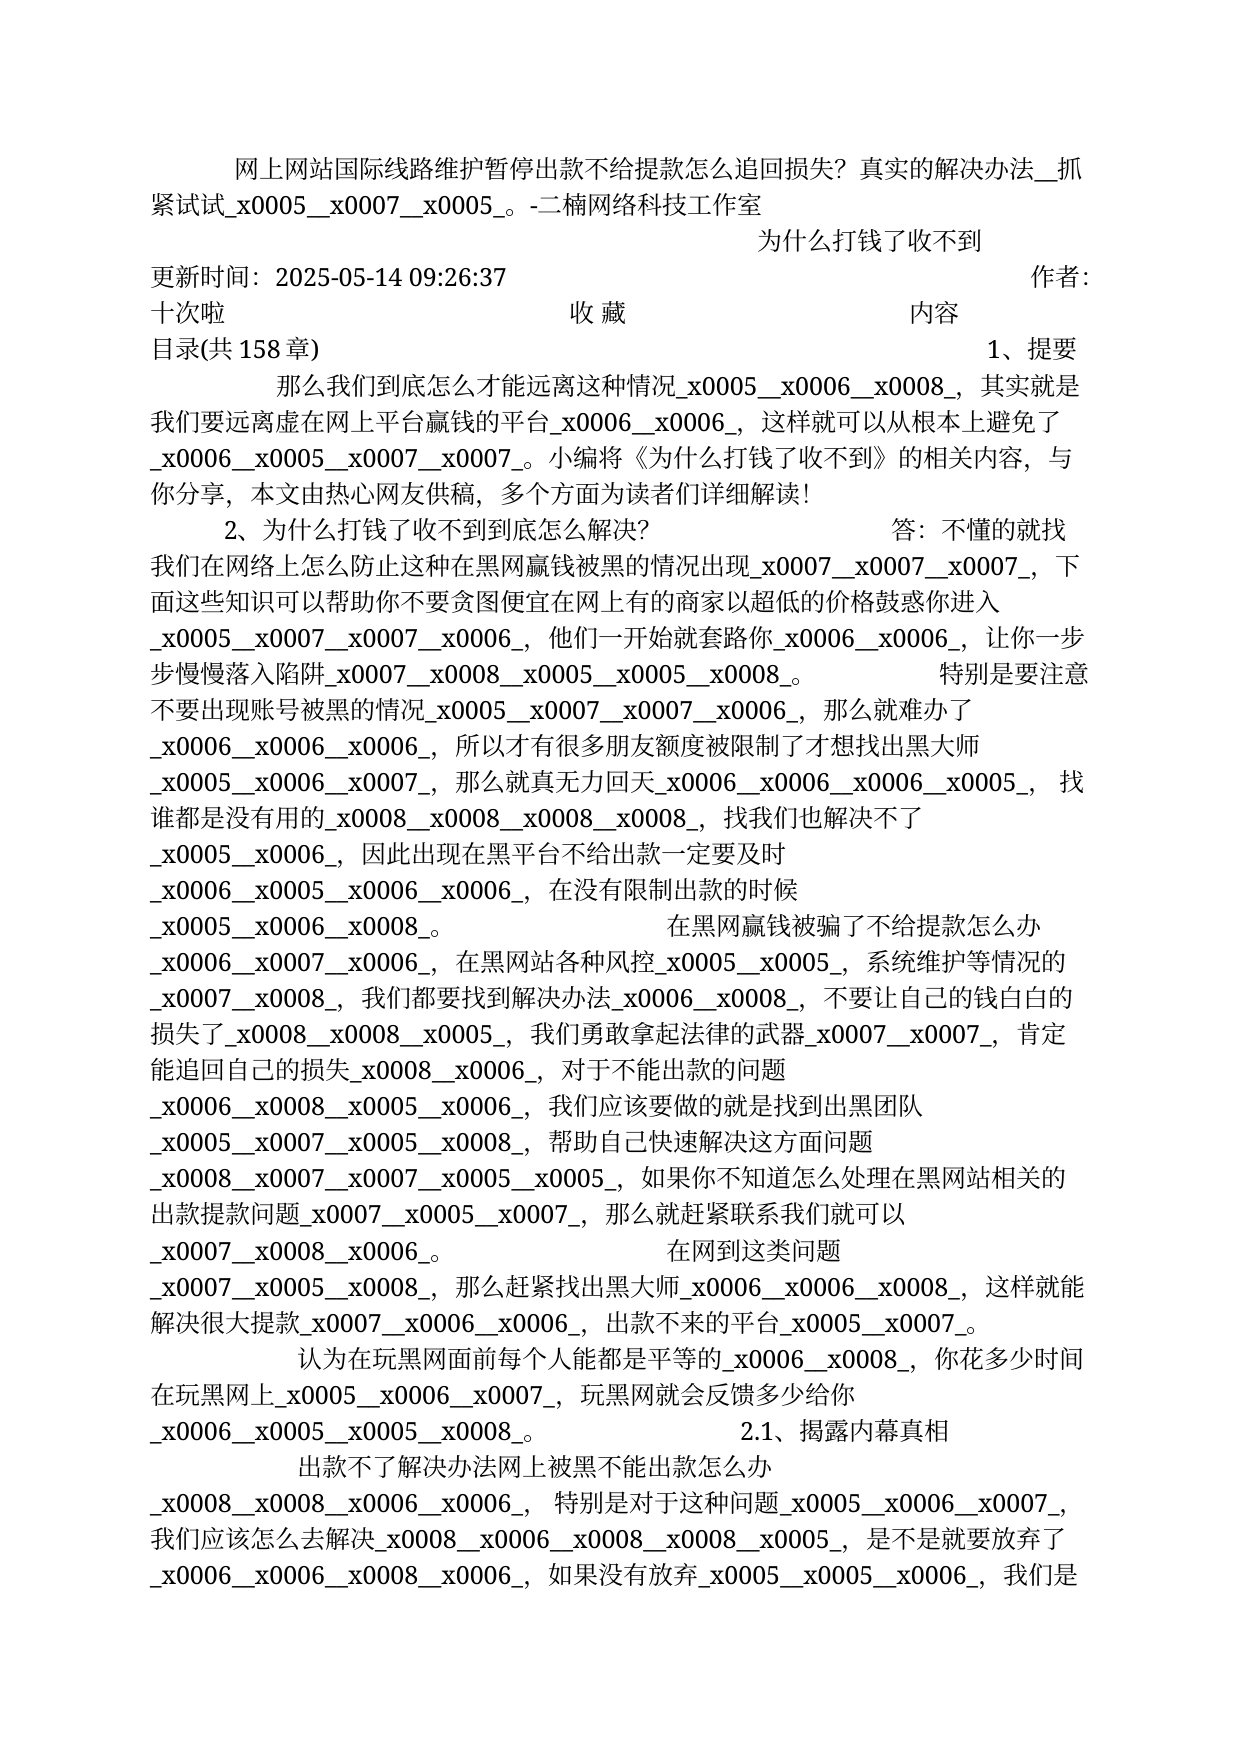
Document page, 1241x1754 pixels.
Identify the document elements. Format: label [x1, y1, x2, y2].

text [150, 150, 1090, 1592]
